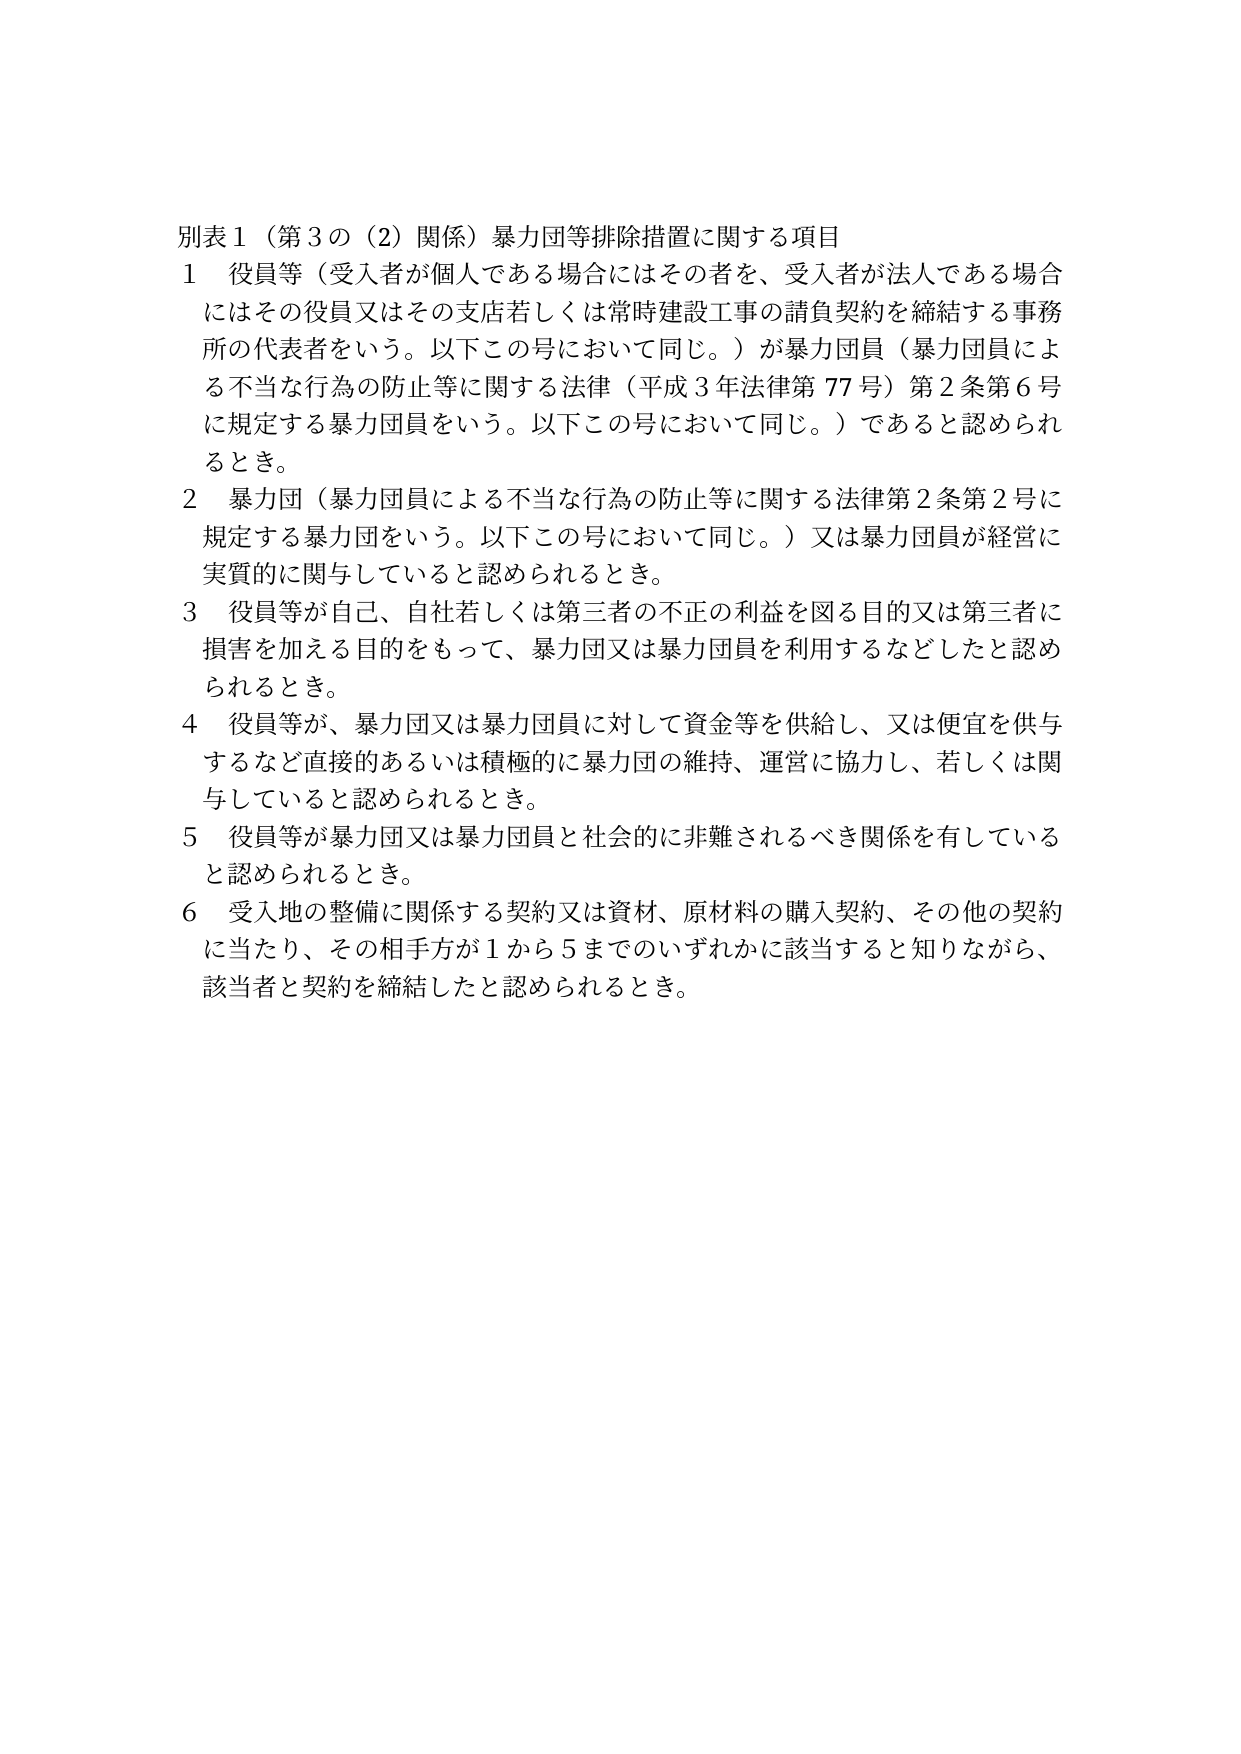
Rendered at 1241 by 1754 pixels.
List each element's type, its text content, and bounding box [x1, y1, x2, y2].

text １ 役員等（受入者が個人である場合にはその者を、受入者が法人である場合にはその役員又はその支店若しくは常時建設工事の請負契約を締結する事務所の代表者をいう。以下この号において同じ。）が暴力団員（暴力団員による不当な行為の防止等に関する法律（平成３年法律第77号）第２条第６号に規定する暴力団員をいう。以下この号において同じ。）であると認められるとき。 [177, 254, 1063, 479]
text ６ 受入地の整備に関係する契約又は資材、原材料の購入契約、その他の契約に当たり、その相手方が１から５までのいずれかに該当すると知りながら、該当者と契約を締結したと認められるとき。 [177, 892, 1063, 1004]
text ４ 役員等が、暴力団又は暴力団員に対して資金等を供給し、又は便宜を供与するなど直接的あるいは積極的に暴力団の維持、運営に協力し、若しくは関与していると認められるとき。 [177, 704, 1063, 817]
text ３ 役員等が自己、自社若しくは第三者の不正の利益を図る目的又は第三者に損害を加える目的をもって、暴力団又は暴力団員を利用するなどしたと認められるとき。 [177, 592, 1063, 704]
text 別表１（第３の（2）関係）暴力団等排除措置に関する項目 [177, 217, 1063, 254]
text ５ 役員等が暴力団又は暴力団員と社会的に非難されるべき関係を有していると認められるとき。 [177, 817, 1063, 892]
text ２ 暴力団（暴力団員による不当な行為の防止等に関する法律第２条第２号に規定する暴力団をいう。以下この号において同じ。）又は暴力団員が経営に実質的に関与していると認められるとき。 [177, 479, 1063, 592]
